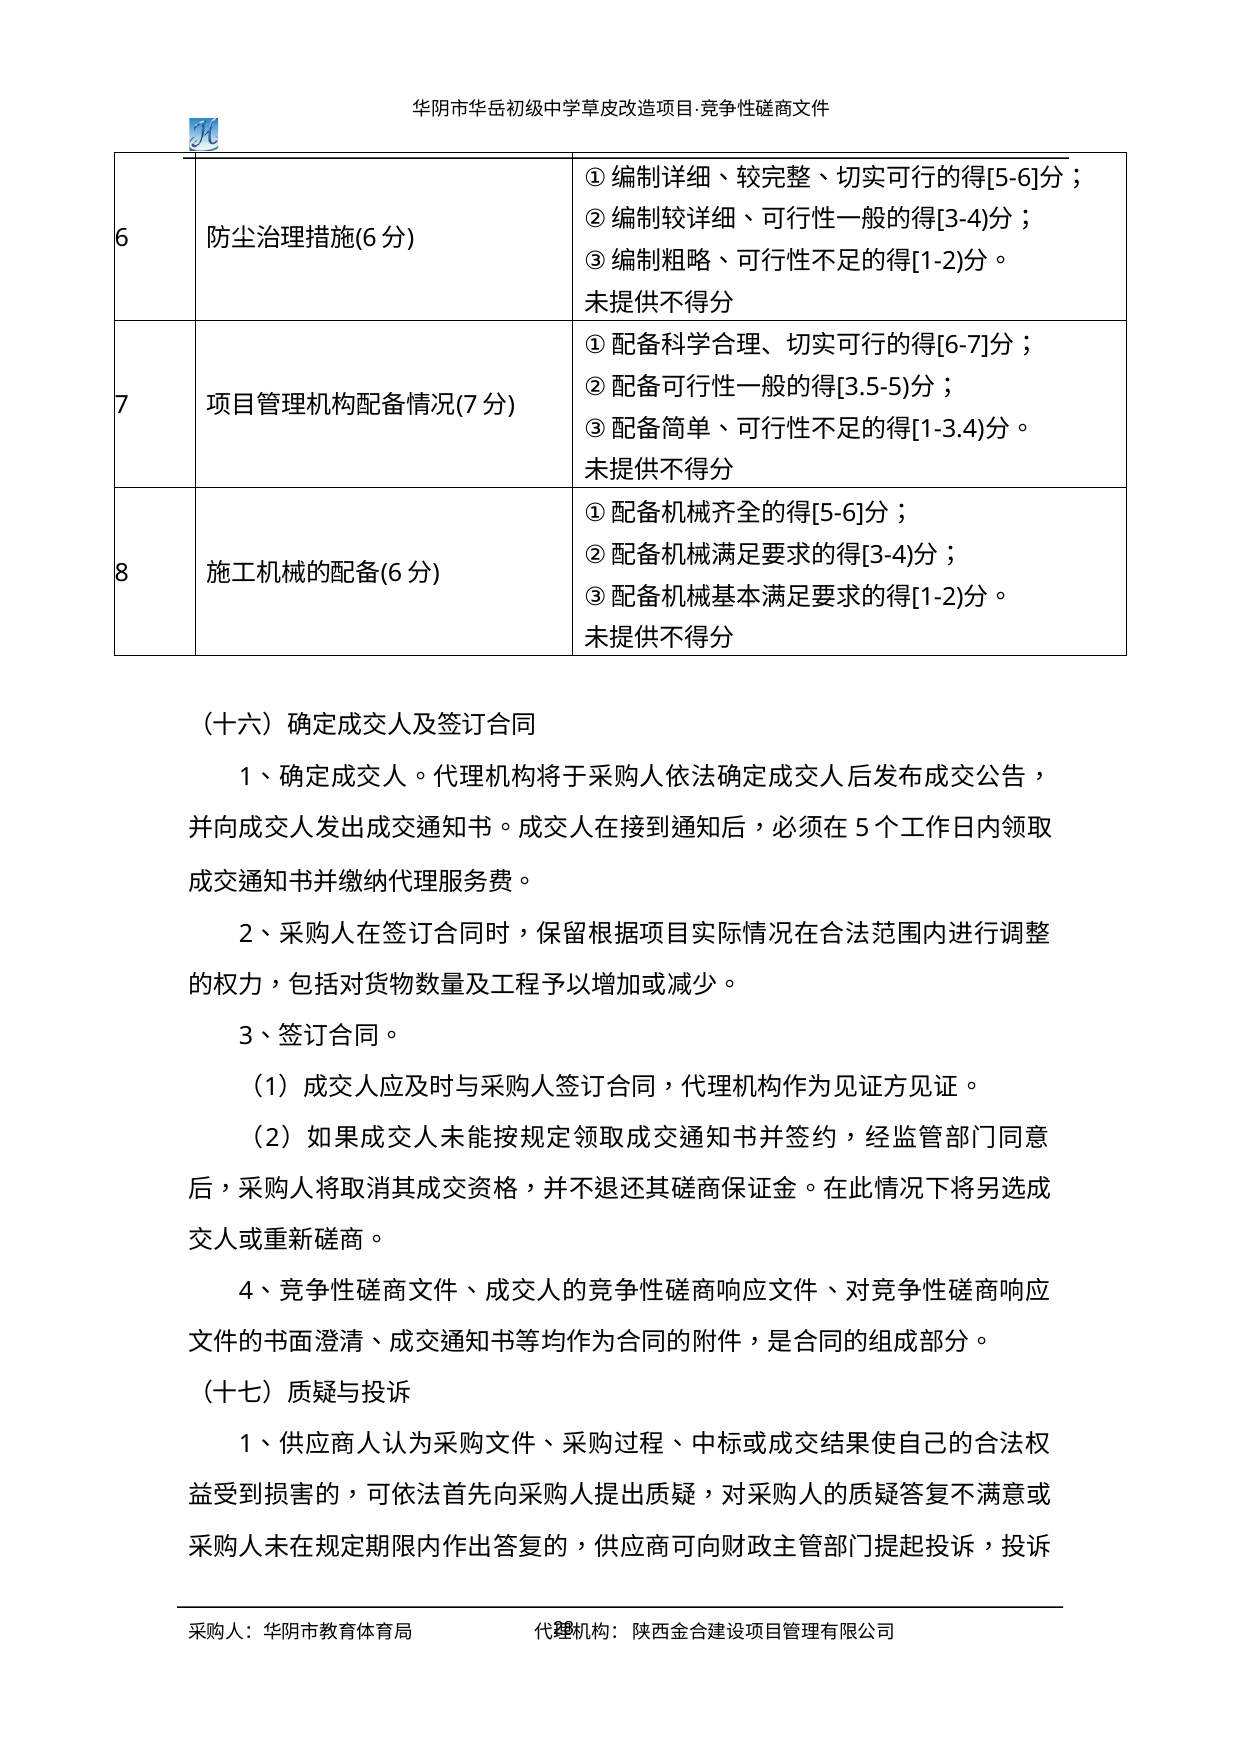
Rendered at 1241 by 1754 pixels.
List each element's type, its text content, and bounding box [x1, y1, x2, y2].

text 4、竞争性磋商文件、成交人的竞争性磋商响应文件、对竞争性磋商响应文件的书面澄清、成交通知书等均作为合同的附件，是合同的组成部分。 [188, 1273, 1052, 1358]
table_cell 6 [115, 153, 195, 319]
text （1）成交人应及时与采购人签订合同，代理机构作为见证方见证。 [188, 1069, 1052, 1103]
table_cell 施工机械的配备(6分) [196, 488, 572, 655]
text 3、签订合同。 [188, 1018, 1052, 1052]
text （2）如果成交人未能按规定领取成交通知书并签约，经监管部门同意后，采购人将取消其成交资格，并不退还其磋商保证金。在此情况下将另选成交人或重新磋商。 [188, 1120, 1052, 1256]
text 2、采购人在签订合同时，保留根据项目实际情况在合法范围内进行调整的权力，包括对货物数量及工程予以增加或减少。 [188, 916, 1052, 1001]
text 1、确定成交人。代理机构将于采购人依法确定成交人后发布成交公告，并向成交人发出成交通知书。成交人在接到通知后，必须在5个工作日内领取成交通知书并缴纳代理服务费。 [188, 758, 1052, 898]
table_cell ①配备科学合理、切实可行的得[6-7]分； ②配备可行性一般的得[3.5-5)分； ③配备简单、可行性不足的得[1-3.4)分。 未提供不得分 [573, 321, 1126, 487]
table_cell 7 [115, 321, 195, 487]
table_cell 防尘治理措施(6分) [196, 153, 572, 319]
table_cell 项目管理机构配备情况(7分) [196, 321, 572, 487]
table_cell 8 [115, 488, 195, 655]
text （十七）质疑与投诉 [188, 1375, 1052, 1409]
picture [187, 118, 218, 150]
text （十六）确定成交人及签订合同 [188, 707, 1052, 741]
table_cell ①编制详细、较完整、切实可行的得[5-6]分； ②编制较详细、可行性一般的得[3-4)分； ③编制粗略、可行性不足的得[1-2)分。 未提供不得分 [573, 153, 1126, 319]
table_cell ①配备机械齐全的得[5-6]分； ②配备机械满足要求的得[3-4)分； ③配备机械基本满足要求的得[1-2)分。 未提供不得分 [573, 488, 1126, 655]
